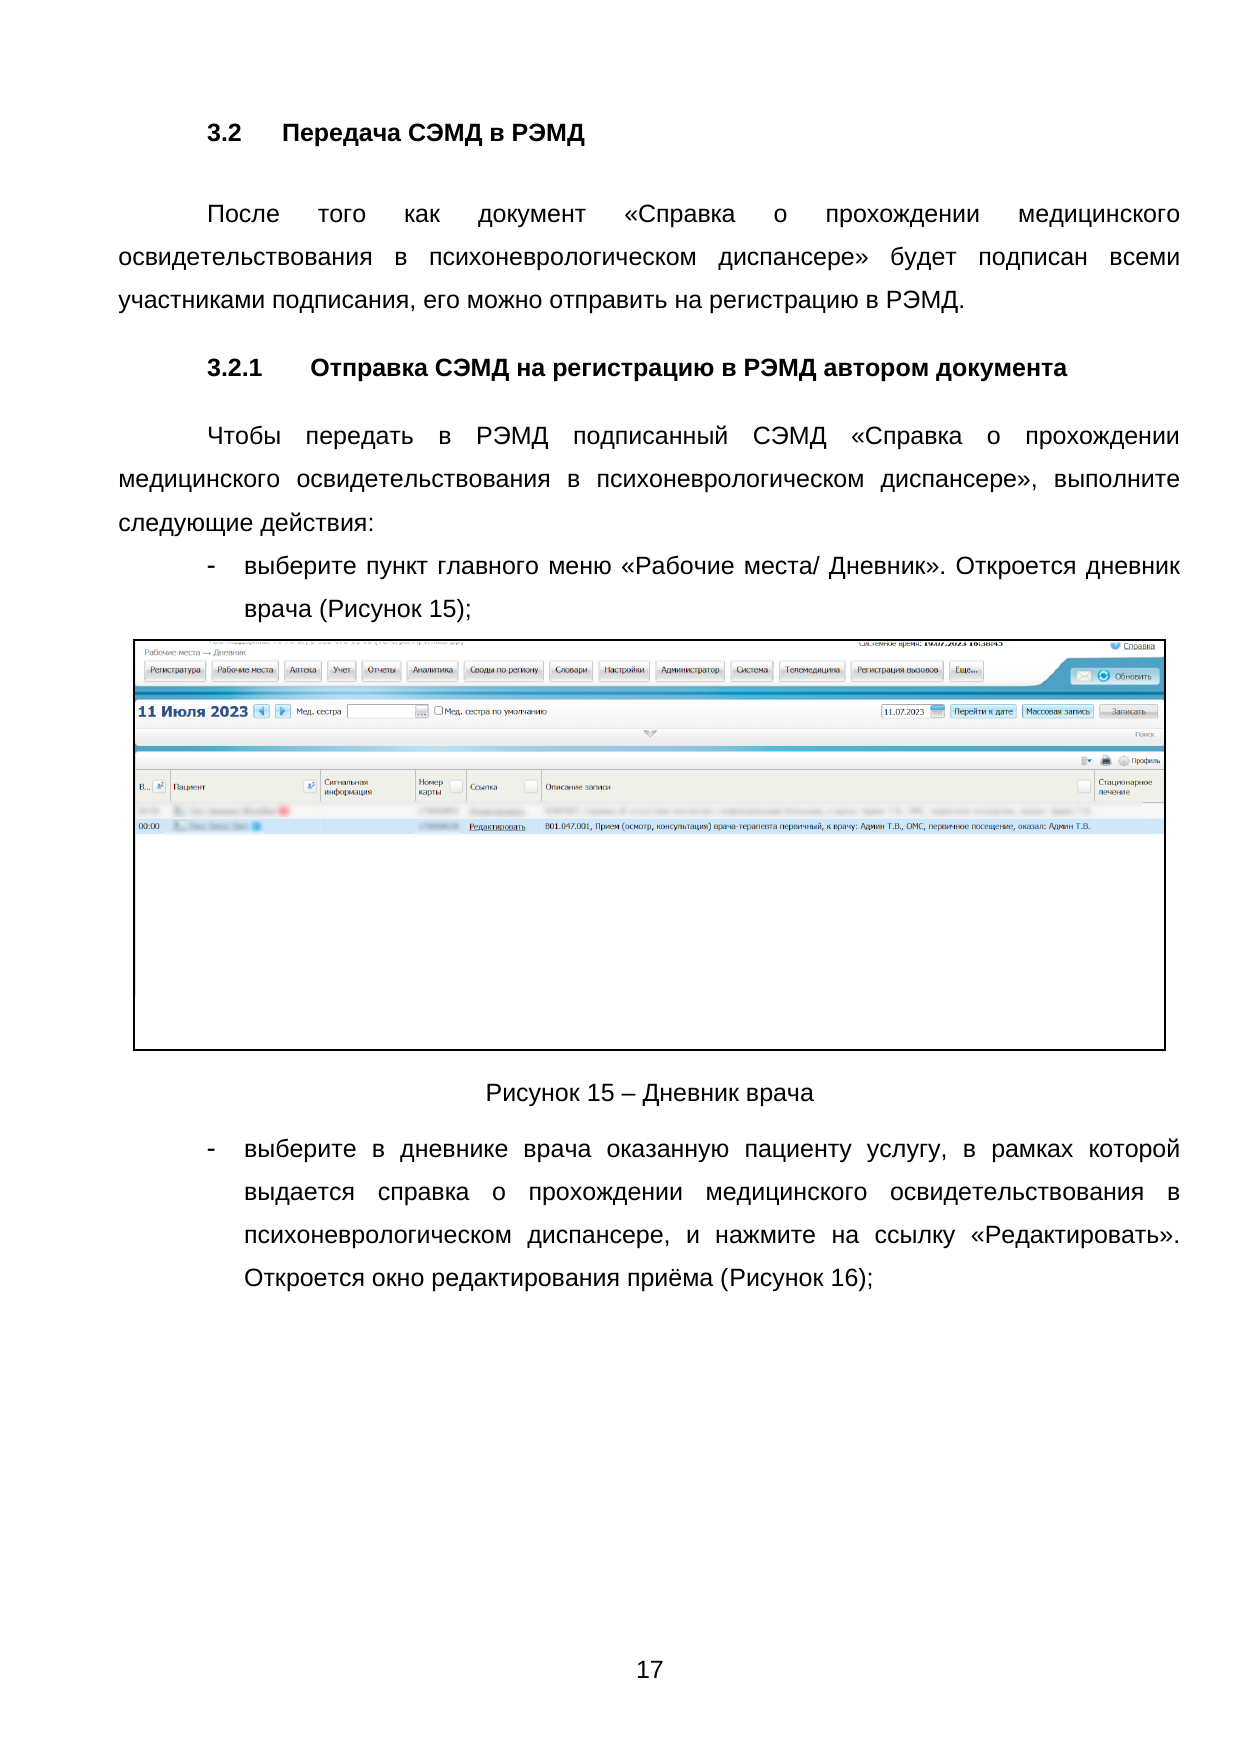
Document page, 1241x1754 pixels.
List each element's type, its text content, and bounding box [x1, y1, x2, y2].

title Рисунок 15 – Дневник врача [118, 1078, 1181, 1107]
picture [135, 641, 1164, 1049]
list выберите в дневнике врача оказанную пациенту услугу, в рамках которой выдается справка о прохождении медицинского освидетельствования в психоневрологическом диспансере, и нажмите на ссылку «Редактировать». Откроется окно редактирования приёма (Рисунок 16); [207, 1134, 1181, 1292]
subtitle Передача СЭМД в РЭМД [207, 118, 1181, 147]
text После того как документ «Справка о прохождении медицинского освидетельствования в психоневрологическом диспансере» будет подписан всеми участниками подписания, его можно отправить на регистрацию в РЭМД. [118, 199, 1181, 314]
title Чтобы передать в РЭМД подписанный СЭМД «Справка о прохождении медицинского освидетельствования в психоневрологическом диспансере», выполните следующие действия: [118, 421, 1181, 536]
subtitle Отправка СЭМД на регистрацию в РЭМД автором документа [207, 353, 1181, 382]
list выберите пункт главного меню «Рабочие места/ Дневник». Откроется дневник врача (Рисунок 15); [207, 551, 1181, 623]
